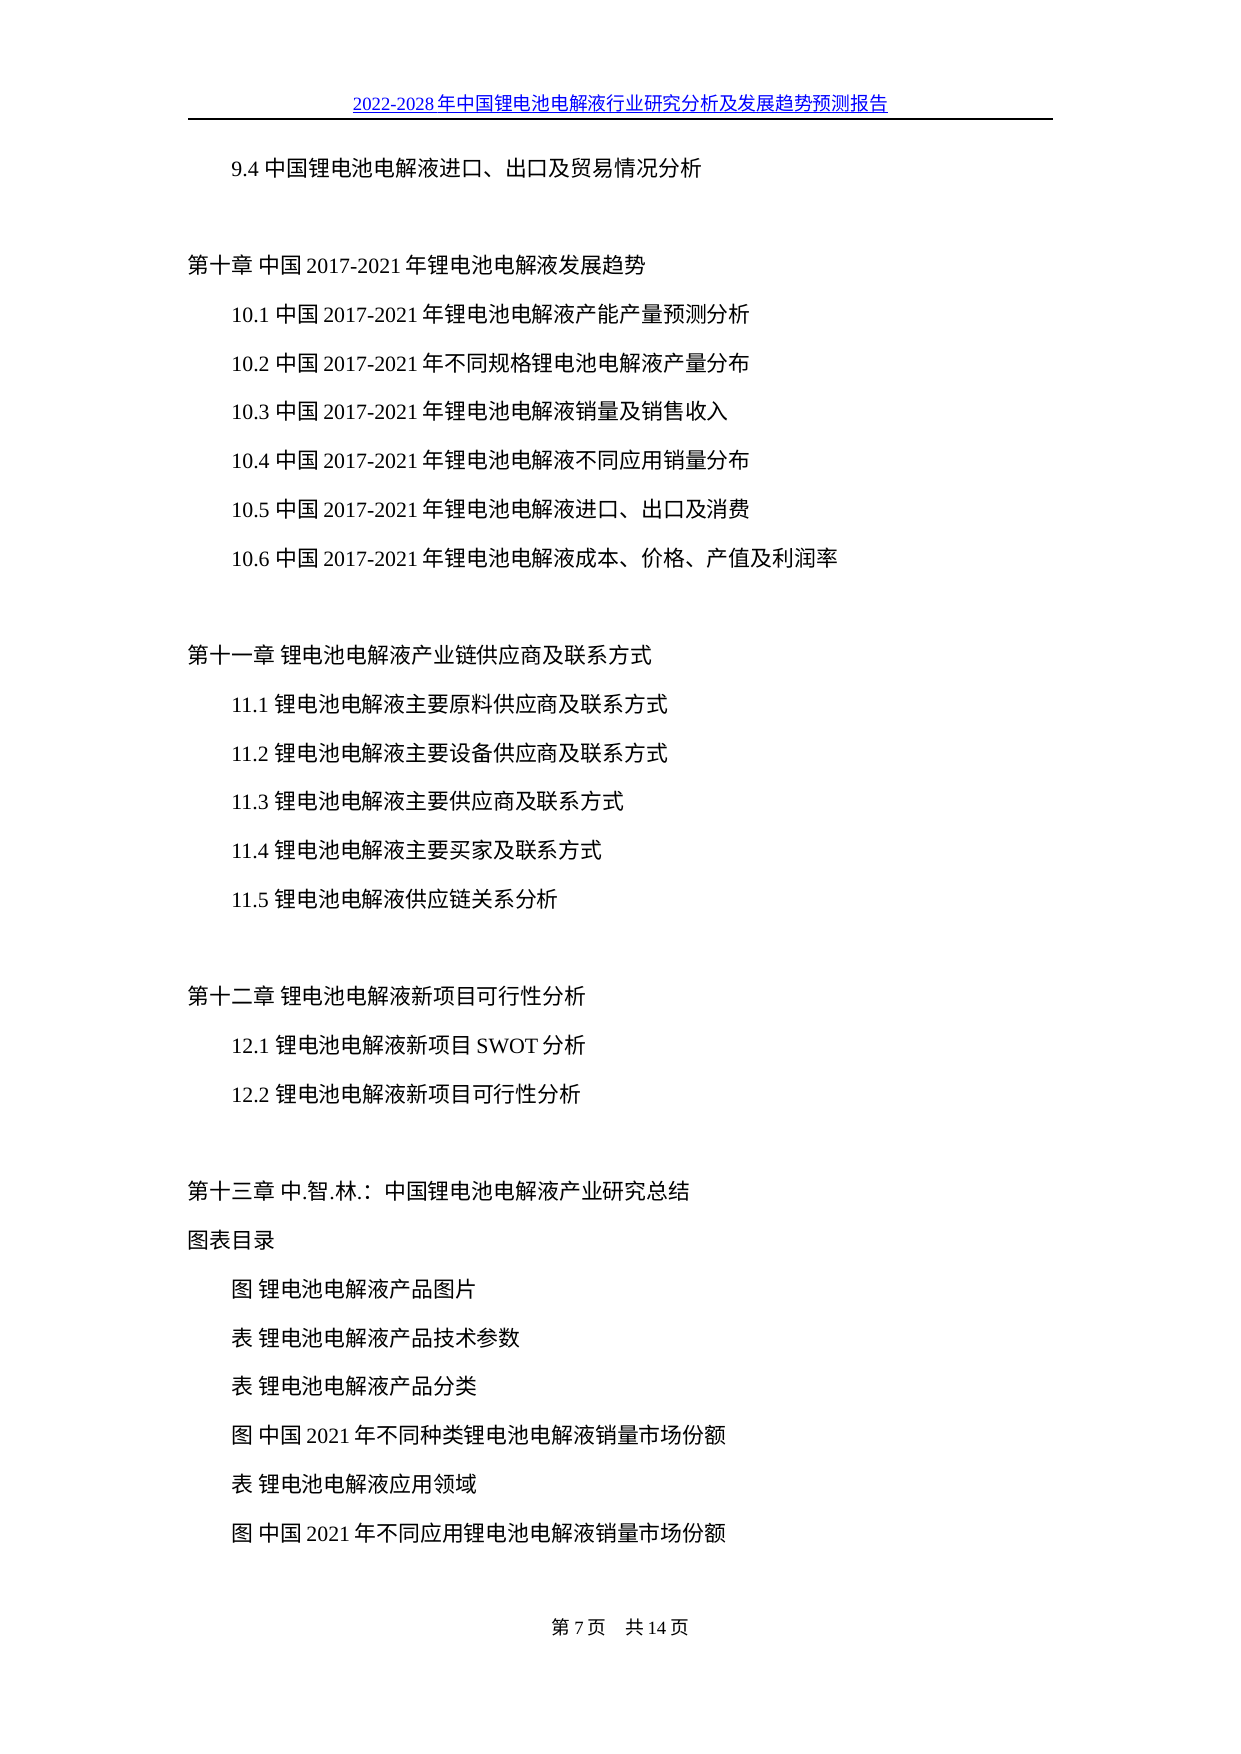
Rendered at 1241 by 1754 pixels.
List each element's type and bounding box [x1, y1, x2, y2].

text [187, 150, 1053, 1548]
